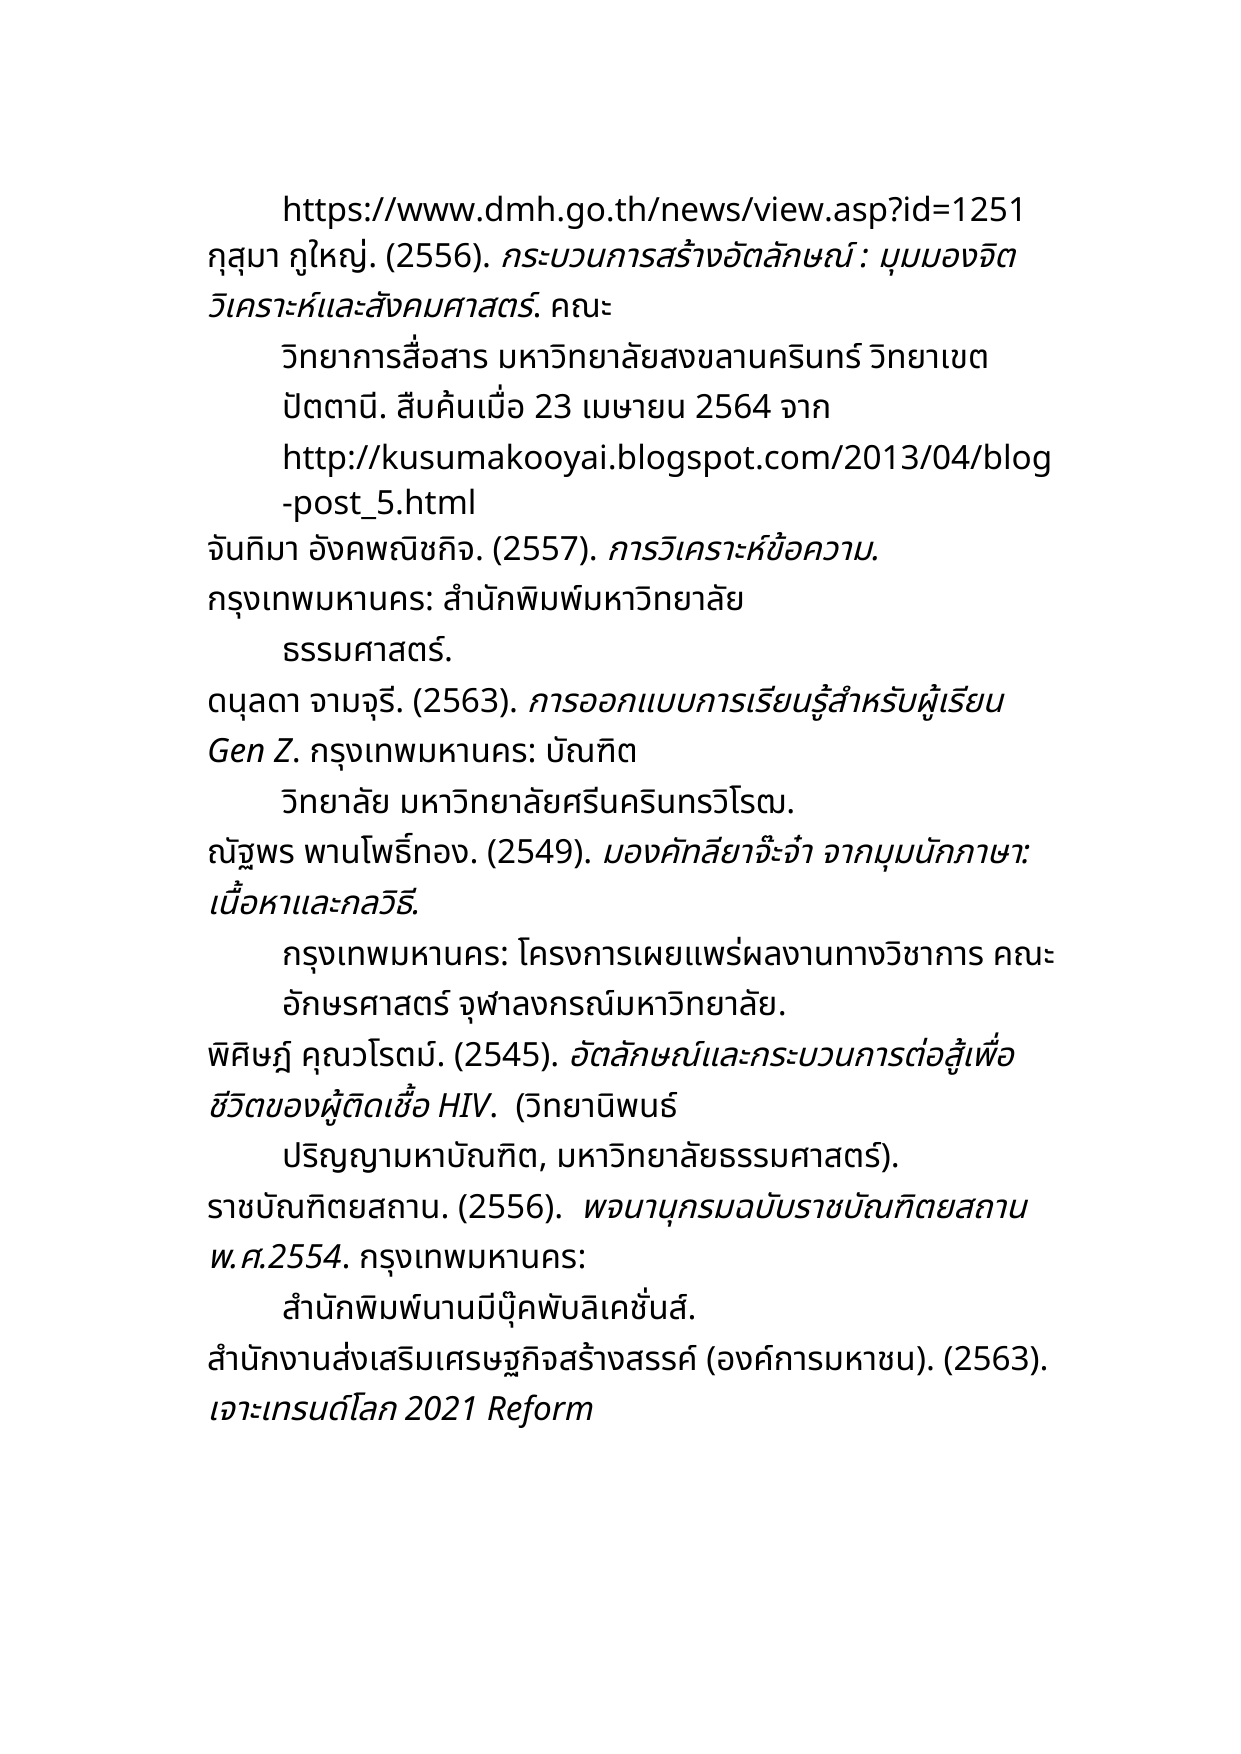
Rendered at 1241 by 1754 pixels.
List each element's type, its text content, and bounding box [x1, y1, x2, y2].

text สำนักพิมพ์นานมีบุ๊คพับลิเคชั่นส์. [207, 1284, 1063, 1334]
text วิทยาลัย มหาวิทยาลัยศรีนครินทรวิโรฒ. [207, 778, 1063, 828]
text สำนักงานส่งเสริมเศรษฐกิจสร้างสรรค์ (องค์การมหาชน). (2563). เจาะเทรนด์โลก 2021 Reform [207, 1334, 1063, 1436]
text ณัฐพร พานโพธิ์ทอง. (2549). มองคัทลียาจ๊ะจ๋า จากมุมนักภาษา: เนื้อหาและกลวิธี. [207, 828, 1063, 929]
text https://www.dmh.go.th/news/view.asp?id=1251 [207, 186, 1063, 231]
text กุสุมา กูใหญ่. (2556). กระบวนการสร้างอัตลักษณ์ : มุมมองจิตวิเคราะห์และสังคมศาสตร์. คณะ [207, 231, 1063, 333]
text กรุงเทพมหานคร: โครงการเผยแพร่ผลงานทางวิชาการ คณะอักษรศาสตร์ จุฬาลงกรณ์มหาวิทยาลัย. [282, 929, 1063, 1031]
text วิทยาการสื่อสาร มหาวิทยาลัยสงขลานครินทร์ วิทยาเขตปัตตานี. สืบค้นเมื่อ 23 เมษายน 2564 จาก http://kusumakooyai.blogspot.com/2013/04/blog-post_5.html [282, 333, 1063, 524]
text ปริญญามหาบัณฑิต, มหาวิทยาลัยธรรมศาสตร์). [282, 1132, 1063, 1183]
text ดนุลดา จามจุรี. (2563). การออกแบบการเรียนรู้สำหรับผู้เรียน Gen Z. กรุงเทพมหานคร: บัณฑิต [207, 676, 1063, 778]
text จันทิมา อังคพณิชกิจ. (2557). การวิเคราะห์ข้อความ. กรุงเทพมหานคร: สำนักพิมพ์มหาวิทยาลัย [207, 524, 1063, 626]
text ราชบัณฑิตยสถาน. (2556). พจนานุกรมฉบับราชบัณฑิตยสถาน พ.ศ.2554. กรุงเทพมหานคร: [207, 1183, 1063, 1284]
text พิศิษฎ์ คุณวโรตม์. (2545). อัตลักษณ์และกระบวนการต่อสู้เพื่อชีวิตของผู้ติดเชื้อ HIV. (วิทยานิพนธ์ [207, 1031, 1063, 1132]
text ธรรมศาสตร์. [207, 626, 1063, 676]
